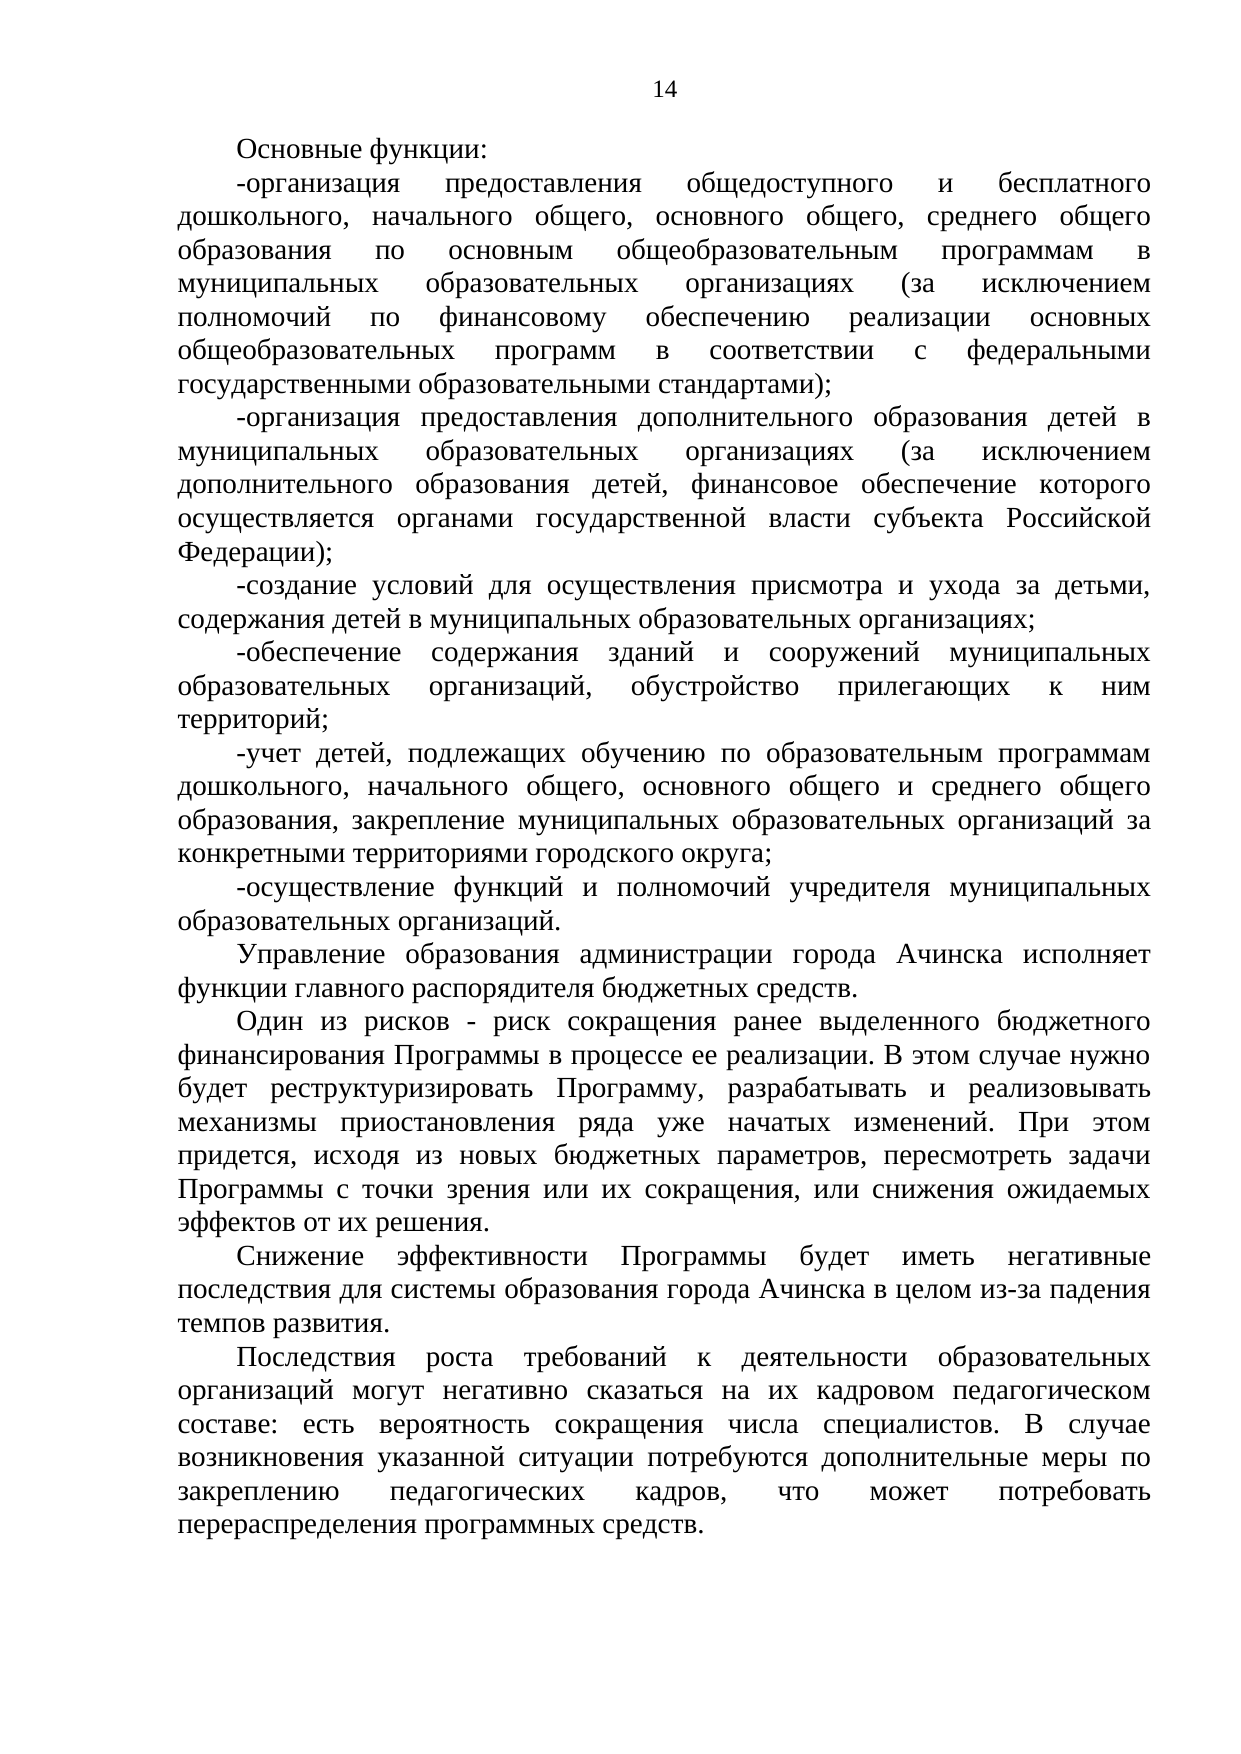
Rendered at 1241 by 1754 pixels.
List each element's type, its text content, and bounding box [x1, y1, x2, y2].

text Последствия роста требований к деятельности образовательных организаций могут негативно сказаться на их кадровом педагогическом составе: есть вероятность сокращения числа специалистов. В случае возникновения указанной ситуации потребуются дополнительные меры по закреплению педагогических кадров, что может потребовать перераспределения программных средств. [177, 1339, 1152, 1540]
text -организация предоставления дополнительного образования детей в муниципальных образовательных организациях (за исключением дополнительного образования детей, финансовое обеспечение которого осуществляется органами государственной власти субъекта Российской Федерации); [177, 399, 1152, 567]
text -учет детей, подлежащих обучению по образовательным программам дошкольного, начального общего, основного общего и среднего общего образования, закрепление муниципальных образовательных организаций за конкретными территориями городского округа; [177, 735, 1152, 869]
text -организация предоставления общедоступного и бесплатного дошкольного, начального общего, основного общего, среднего общего образования по основным общеобразовательным программам в муниципальных образовательных организациях (за исключением полномочий по финансовому обеспечению реализации основных общеобразовательных программ в соответствии с федеральными государственными образовательными стандартами); [177, 165, 1152, 399]
text Основные функции: [177, 131, 1152, 165]
text -осуществление функций и полномочий учредителя муниципальных образовательных организаций. [177, 869, 1152, 936]
text -создание условий для осуществления присмотра и ухода за детьми, содержания детей в муниципальных образовательных организациях; [177, 567, 1152, 634]
text -обеспечение содержания зданий и сооружений муниципальных образовательных организаций, обустройство прилегающих к ним территорий; [177, 634, 1152, 735]
text Один из рисков - риск сокращения ранее выделенного бюджетного финансирования Программы в процессе ее реализации. В этом случае нужно будет реструктуризировать Программу, разрабатывать и реализовывать механизмы приостановления ряда уже начатых изменений. При этом придется, исходя из новых бюджетных параметров, пересмотреть задачи Программы с точки зрения или их сокращения, или снижения ожидаемых эффектов от их решения. [177, 1003, 1152, 1238]
text Снижение эффективности Программы будет иметь негативные последствия для системы образования города Ачинска в целом из-за падения темпов развития. [177, 1238, 1152, 1339]
text Управление образования администрации города Ачинска исполняет функции главного распорядителя бюджетных средств. [177, 936, 1152, 1003]
